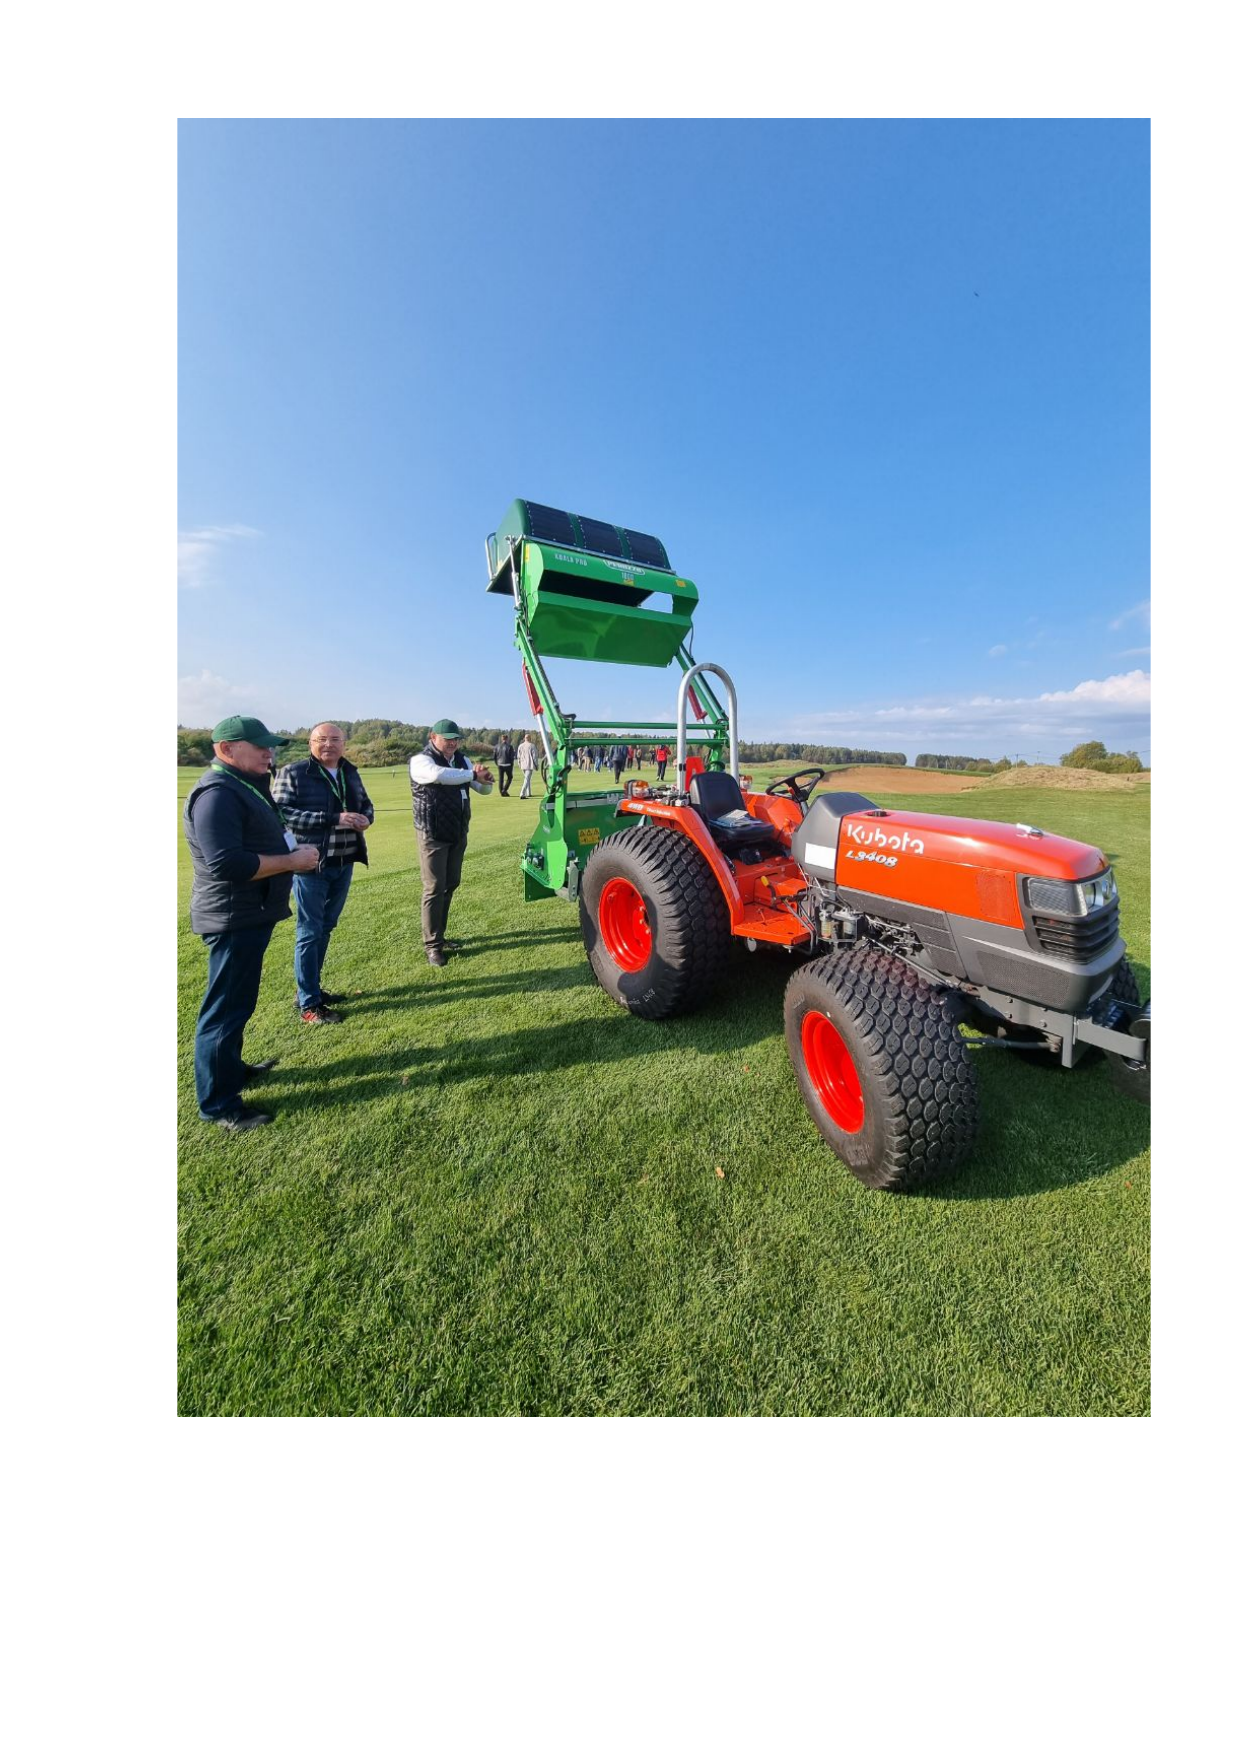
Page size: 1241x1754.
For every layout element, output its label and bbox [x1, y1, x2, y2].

picture [177, 118, 1151, 1417]
